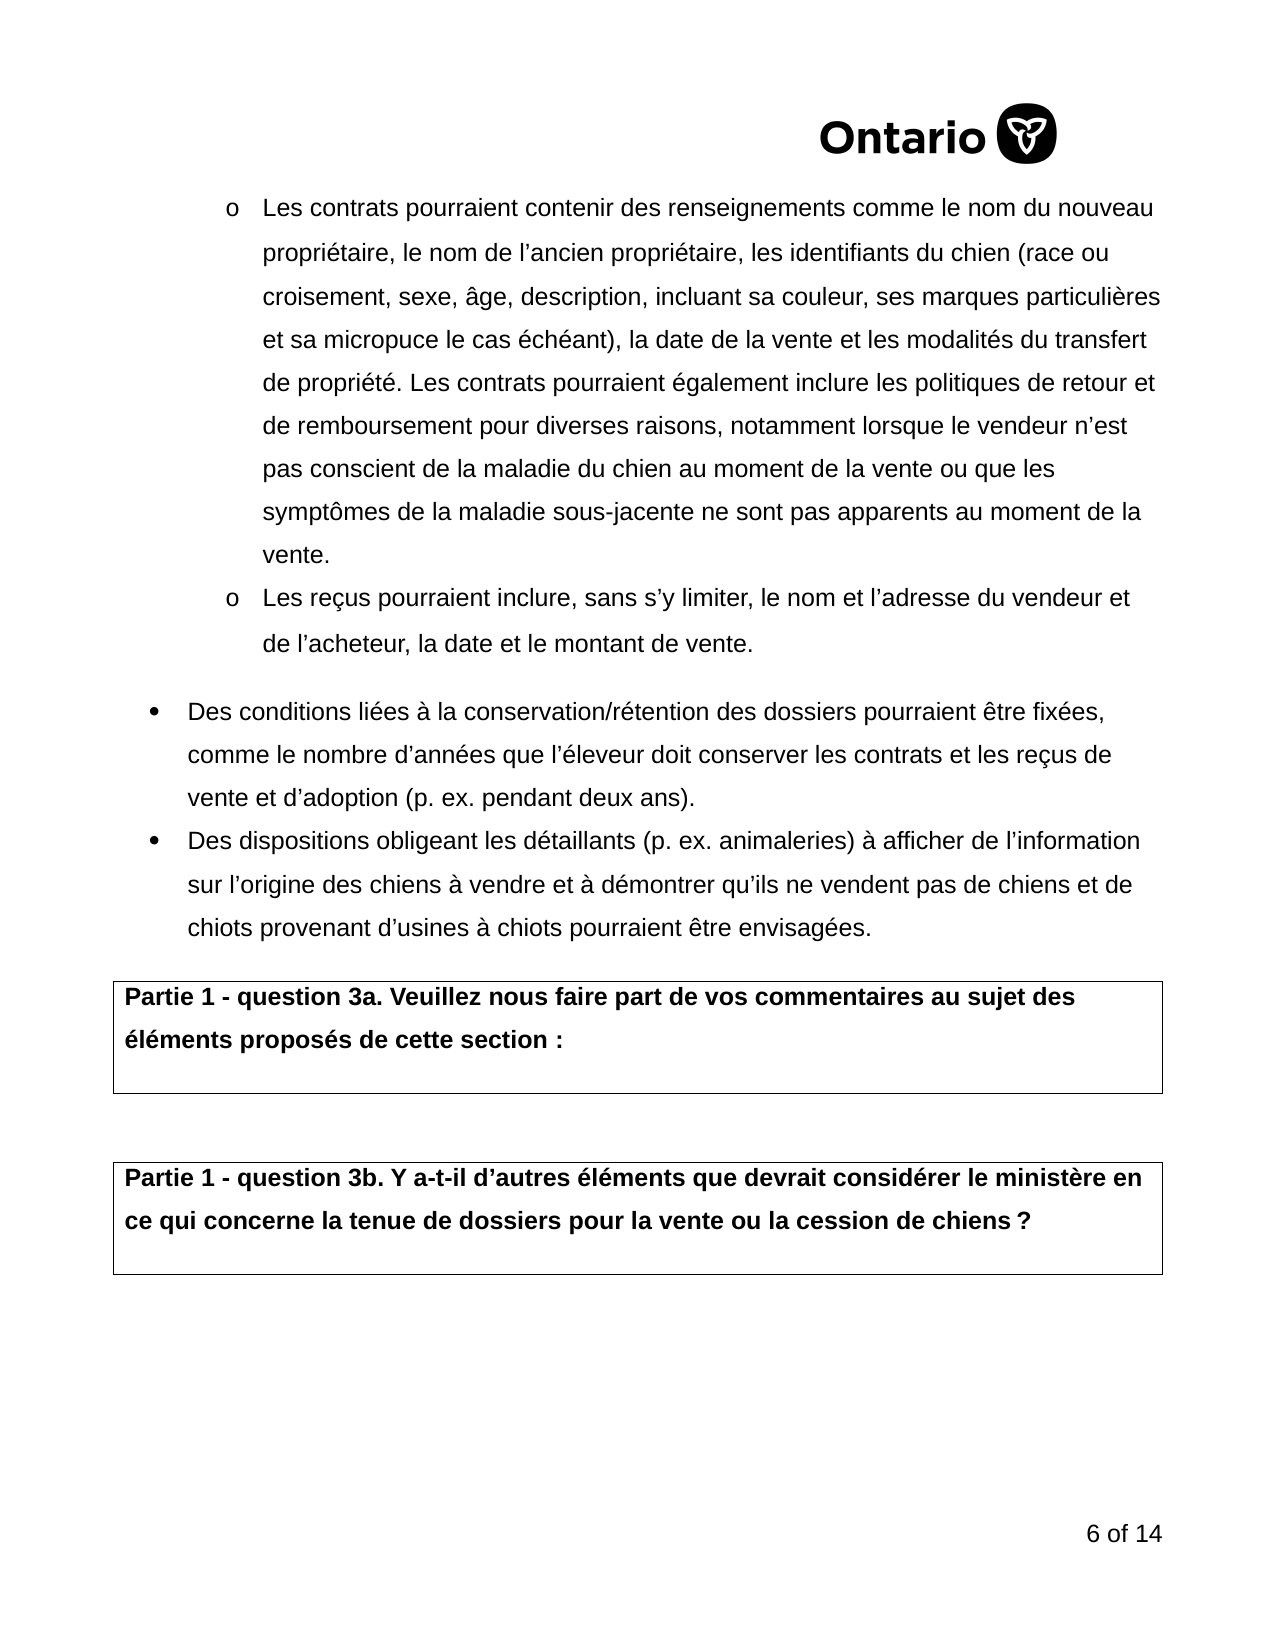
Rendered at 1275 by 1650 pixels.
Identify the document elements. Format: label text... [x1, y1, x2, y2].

list Les reçus pourraient inclure, sans s’y limiter, le nom et l’adresse du vendeur et de l’acheteur, la date et le montant de vente. [225, 583, 1162, 657]
list Les contrats pourraient contenir des renseignements comme le nom du nouveau propriétaire, le nom de l’ancien propriétaire, les identifiants du chien (race ou croisement, sexe, âge, description, incluant sa couleur, ses marques particulières et sa micropuce le cas échéant), la date de la vente et les modalités du transfert de propriété. Les contrats pourraient également inclure les politiques de retour et de remboursement pour diverses raisons, notamment lorsque le vendeur n’est pas conscient de la maladie du chien au moment de la vente ou que les symptômes de la maladie sous-jacente ne sont pas apparents au moment de la vente. [225, 193, 1162, 569]
table_header Partie 1 - question 3b. Y a-t-il d’autres éléments que devrait considérer le ministère en ce qui concerne la tenue de dossiers pour la vente ou la cession de chiens ? [114, 1163, 1162, 1274]
list Des conditions liées à la conservation/rétention des dossiers pourraient être fixées, comme le nombre d’années que l’éleveur doit conserver les contrats et les reçus de vente et d’adoption (p. ex. pendant deux ans). [150, 697, 1162, 812]
table_header Partie 1 - question 3a. Veuillez nous faire part de vos commentaires au sujet des éléments proposés de cette section : [114, 982, 1162, 1093]
list Des dispositions obligeant les détaillants (p. ex. animaleries) à afficher de l’information sur l’origine des chiens à vendre et à démontrer qu’ils ne vendent pas de chiens et de chiots provenant d’usines à chiots pourraient être envisagées. [150, 826, 1162, 941]
picture [789, 73, 1088, 194]
